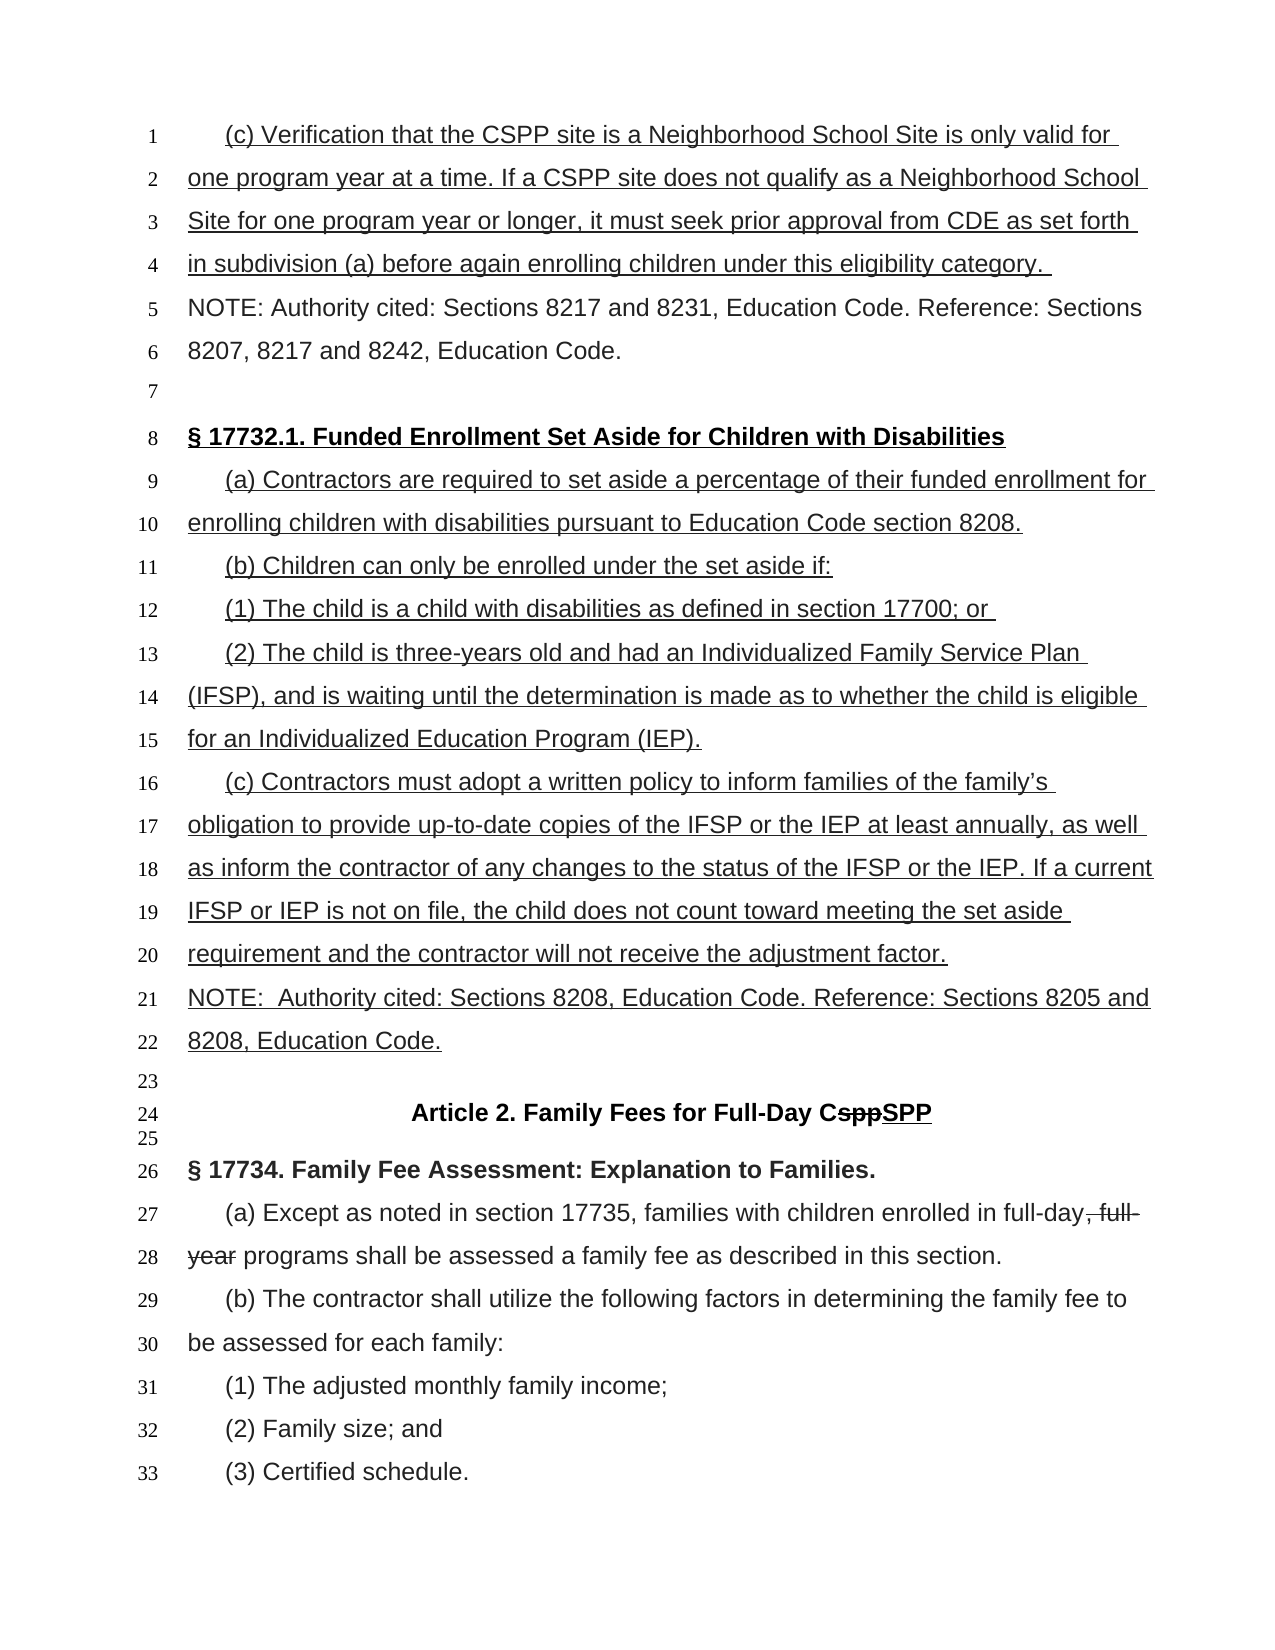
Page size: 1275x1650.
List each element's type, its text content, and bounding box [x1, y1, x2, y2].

text NOTE: Authority cited: Sections 8208, Education Code. Reference: Sections 8205 and 8208, Education Code. [187, 982, 1155, 1054]
text (b) Children can only be enrolled under the set aside if: [187, 551, 1155, 580]
text (b) The contractor shall utilize the following factors in determining the family fee to be assessed for each family: [187, 1284, 1155, 1356]
text (1) The child is a child with disabilities as defined in section 17700; or [187, 594, 1155, 623]
text (2) Family size; and [187, 1414, 1155, 1442]
subtitle § 17732.1. Funded Enrollment Set Aside for Children with Disabilities [187, 422, 1155, 451]
text (1) The adjusted monthly family income; [187, 1371, 1155, 1399]
text § 17734. Family Fee Assessment: Explanation to Families. [187, 1155, 1155, 1184]
text (3) Certified schedule. [187, 1457, 1155, 1486]
subtitle Article 2. Family Fees for Full-Day CsppSPP [187, 1097, 1155, 1126]
text (c) Contractors must adopt a written policy to inform families of the family’s obligation to provide up-to-date copies of the IFSP or the IEP at least annually, as well as inform the contractor of any changes to the status of the IFSP or the IEP. If a current IFSP or IEP is not on file, the child does not count toward meeting the set aside requirement and the contractor will not receive the adjustment factor. [187, 767, 1155, 968]
text (2) The child is three-years old and had an Individualized Family Service Plan (IFSP), and is waiting until the determination is made as to whether the child is eligible for an Individualized Education Program (IEP). [187, 637, 1155, 752]
text (a) Contractors are required to set aside a percentage of their funded enrollment for enrolling children with disabilities pursuant to Education Code section 8208. [187, 465, 1155, 537]
text (a) Except as noted in section 17735, families with children enrolled in full-day, full-year programs shall be assessed a family fee as described in this section. [187, 1198, 1155, 1270]
text (c) Verification that the CSPP site is a Neighborhood School Site is only valid for one program year at a time. If a CSPP site does not qualify as a Neighborhood School Site for one program year or longer, it must seek prior approval from CDE as set forth in subdivision (a) before again enrolling children under this eligibility category. [187, 120, 1155, 278]
text NOTE: Authority cited: Sections 8217 and 8231, Education Code. Reference: Sections 8207, 8217 and 8242, Education Code. [187, 292, 1155, 364]
